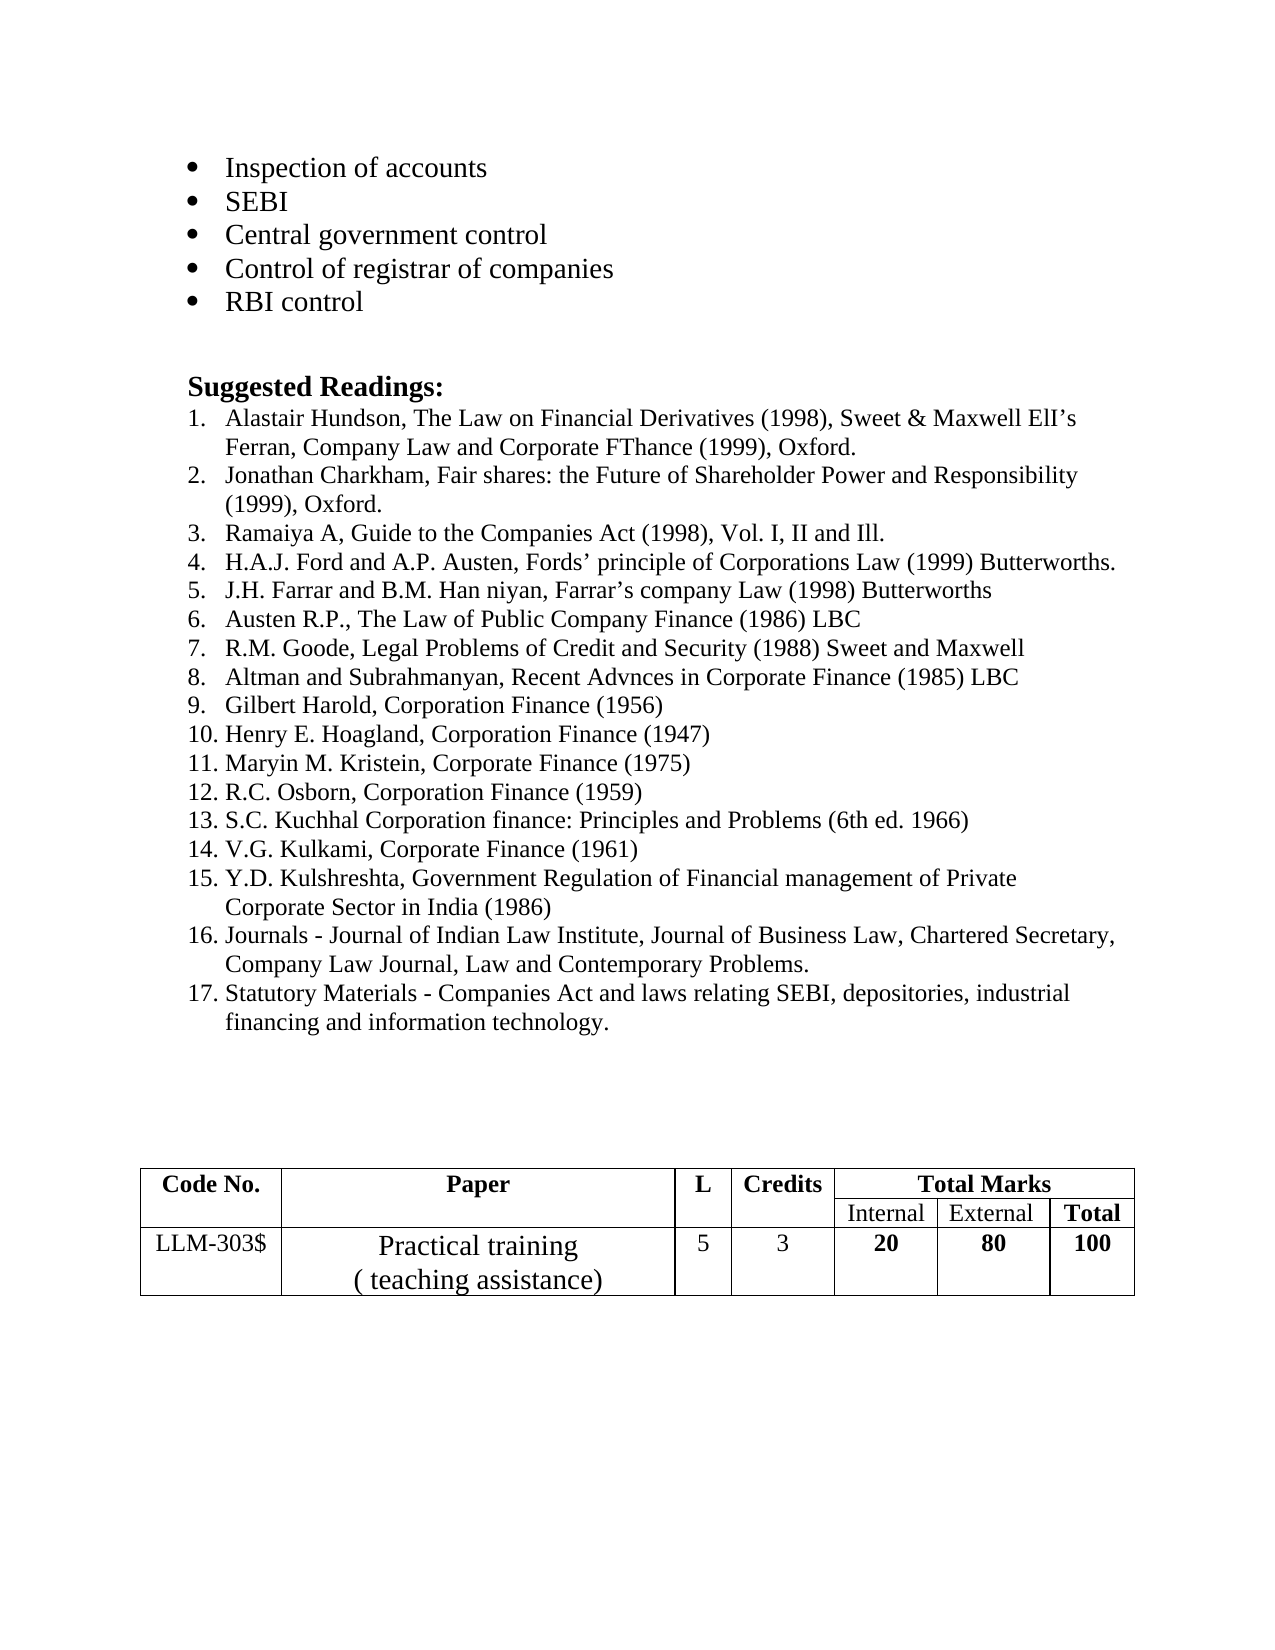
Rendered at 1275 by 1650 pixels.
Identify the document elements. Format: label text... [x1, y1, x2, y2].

list Inspection of accounts [187, 150, 1125, 184]
table_cell 80 [938, 1228, 1049, 1295]
table_header Credits [732, 1169, 834, 1227]
table_cell Practical training ( teaching assistance) [282, 1228, 674, 1295]
list Altman and Subrahmanyan, Recent Advnces in Corporate Finance (1985) LBC [187, 662, 1125, 690]
list H.A.J. Ford and A.P. Austen, Fords’ principle of Corporations Law (1999) Butterworths. [187, 547, 1125, 575]
table_cell 20 [835, 1228, 937, 1295]
table_cell Total [1051, 1199, 1134, 1227]
list S.C. Kuchhal Corporation finance: Principles and Problems (6th ed. 1966) [187, 805, 1125, 834]
text Suggested Readings: [187, 369, 1125, 403]
list Henry E. Hoagland, Corporation Finance (1947) [187, 719, 1125, 748]
table_cell 3 [732, 1228, 834, 1295]
table_cell 5 [676, 1228, 731, 1295]
list RBI control [187, 284, 1125, 318]
list Y.D. Kulshreshta, Government Regulation of Financial management of Private Corporate Sector in India (1986) [187, 863, 1125, 920]
list Jonathan Charkham, Fair shares: the Future of Shareholder Power and Responsibility (1999), Oxford. [187, 460, 1125, 518]
table_header Total Marks [835, 1169, 1134, 1197]
list Journals - Journal of Indian Law Institute, Journal of Business Law, Chartered Secretary, Company Law Journal, Law and Contemporary Problems. [187, 920, 1125, 978]
table_cell Internal [835, 1199, 937, 1227]
table_cell External [938, 1199, 1049, 1227]
list Austen R.P., The Law of Public Company Finance (1986) LBC [187, 604, 1125, 633]
list Central government control [187, 217, 1125, 251]
list Alastair Hundson, The Law on Financial Derivatives (1998), Sweet & Maxwell ElI’s Ferran, Company Law and Corporate FThance (1999), Oxford. [187, 403, 1125, 460]
table_header Paper [282, 1169, 674, 1227]
list Ramaiya A, Guide to the Companies Act (1998), Vol. I, II and Ill. [187, 518, 1125, 547]
list Control of registrar of companies [187, 251, 1125, 284]
list R.C. Osborn, Corporation Finance (1959) [187, 777, 1125, 805]
list V.G. Kulkami, Corporate Finance (1961) [187, 834, 1125, 863]
list R.M. Goode, Legal Problems of Credit and Security (1988) Sweet and Maxwell [187, 633, 1125, 662]
list SEBI [187, 184, 1125, 217]
table_header L [676, 1169, 731, 1227]
table_cell 100 [1051, 1228, 1134, 1295]
list Gilbert Harold, Corporation Finance (1956) [187, 690, 1125, 719]
table_cell LLM-303$ [141, 1228, 281, 1295]
list Maryin M. Kristein, Corporate Finance (1975) [187, 748, 1125, 777]
table_header Code No. [141, 1169, 281, 1227]
list Statutory Materials - Companies Act and laws relating SEBI, depositories, industrial financing and information technology. [187, 978, 1125, 1035]
list J.H. Farrar and B.M. Han niyan, Farrar’s company Law (1998) Butterworths [187, 575, 1125, 604]
